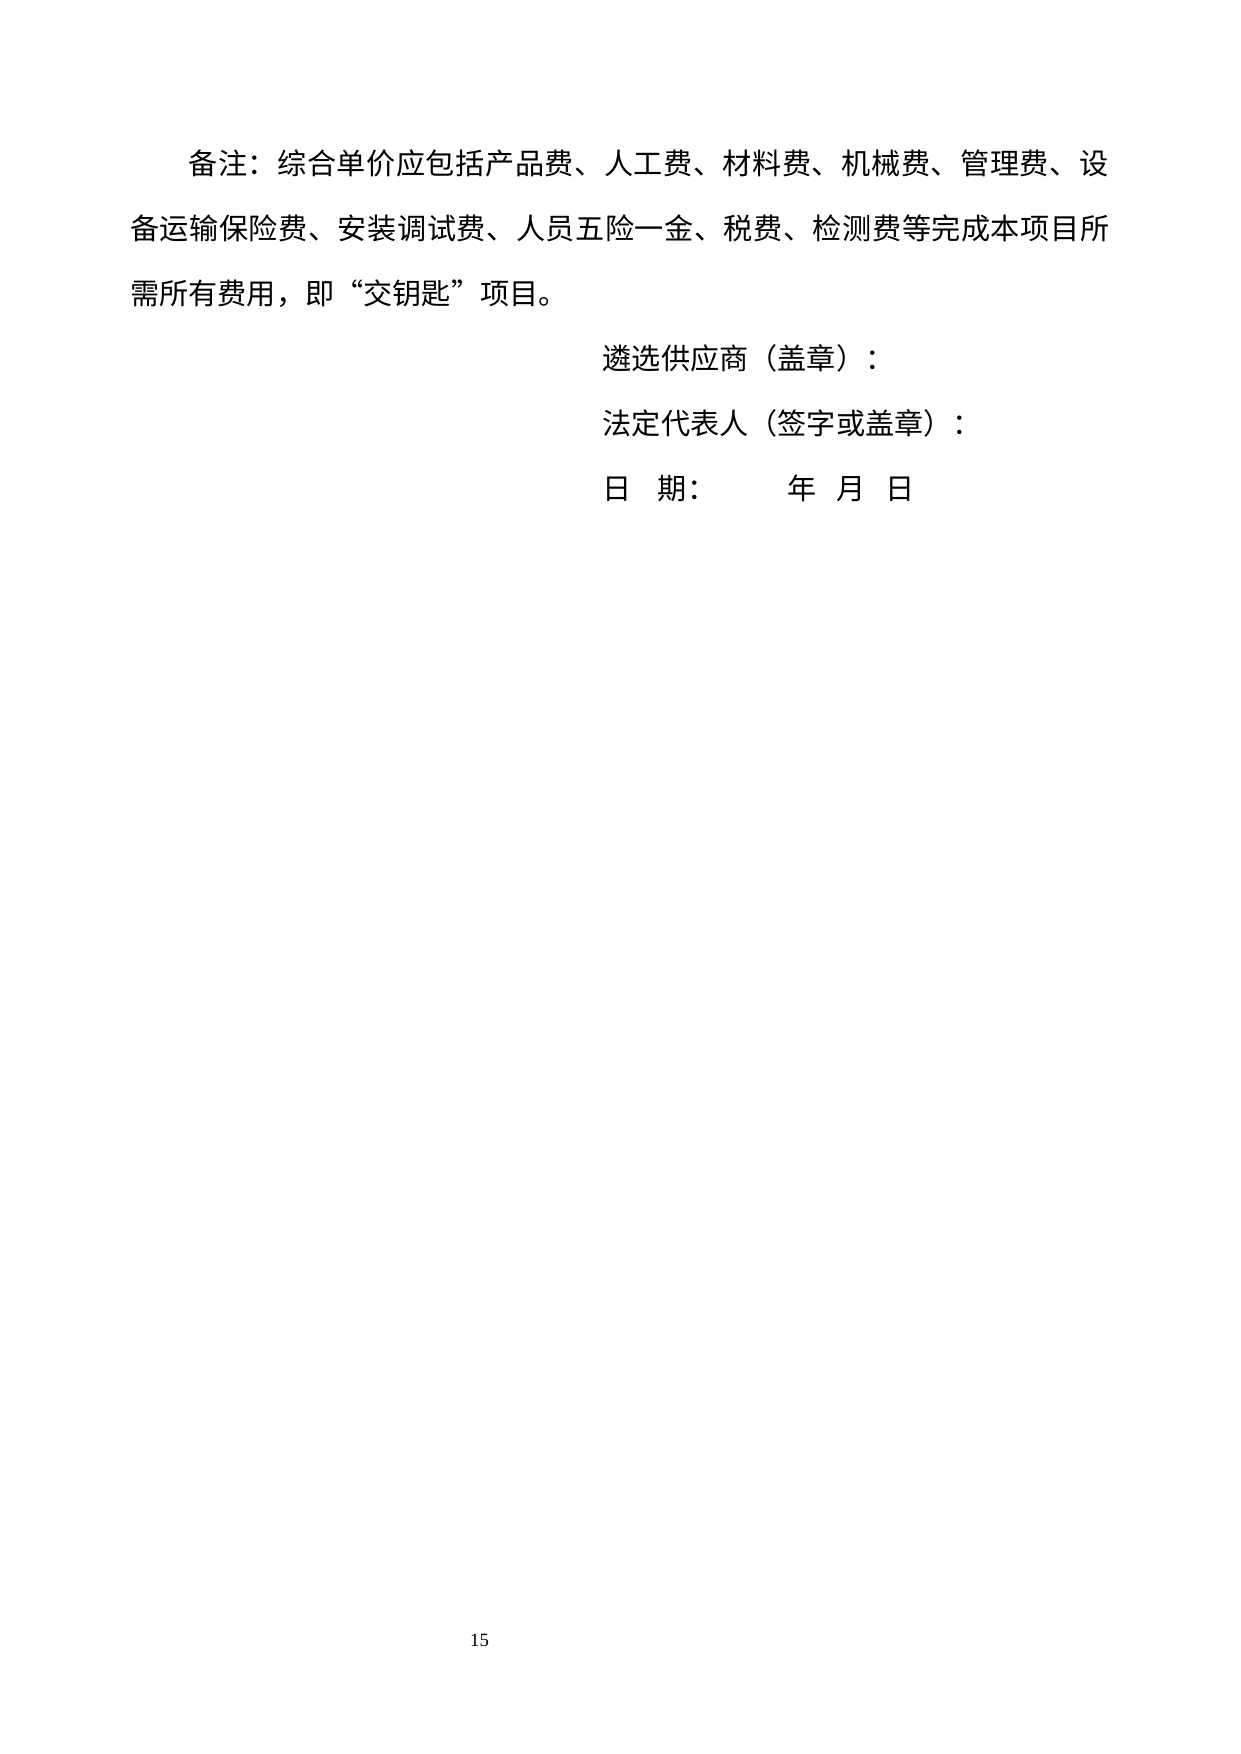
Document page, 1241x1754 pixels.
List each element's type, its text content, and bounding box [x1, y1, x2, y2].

text 日 期： 年 月 日 [130, 454, 1110, 519]
text 遴选供应商（盖章）： [130, 324, 1110, 389]
text 法定代表人（签字或盖章）： [130, 389, 1110, 454]
text 备注：综合单价应包括产品费、人工费、材料费、机械费、管理费、设备运输保险费、安装调试费、人员五险一金、税费、检测费等完成本项目所需所有费用，即“交钥匙”项目。 [130, 129, 1110, 324]
